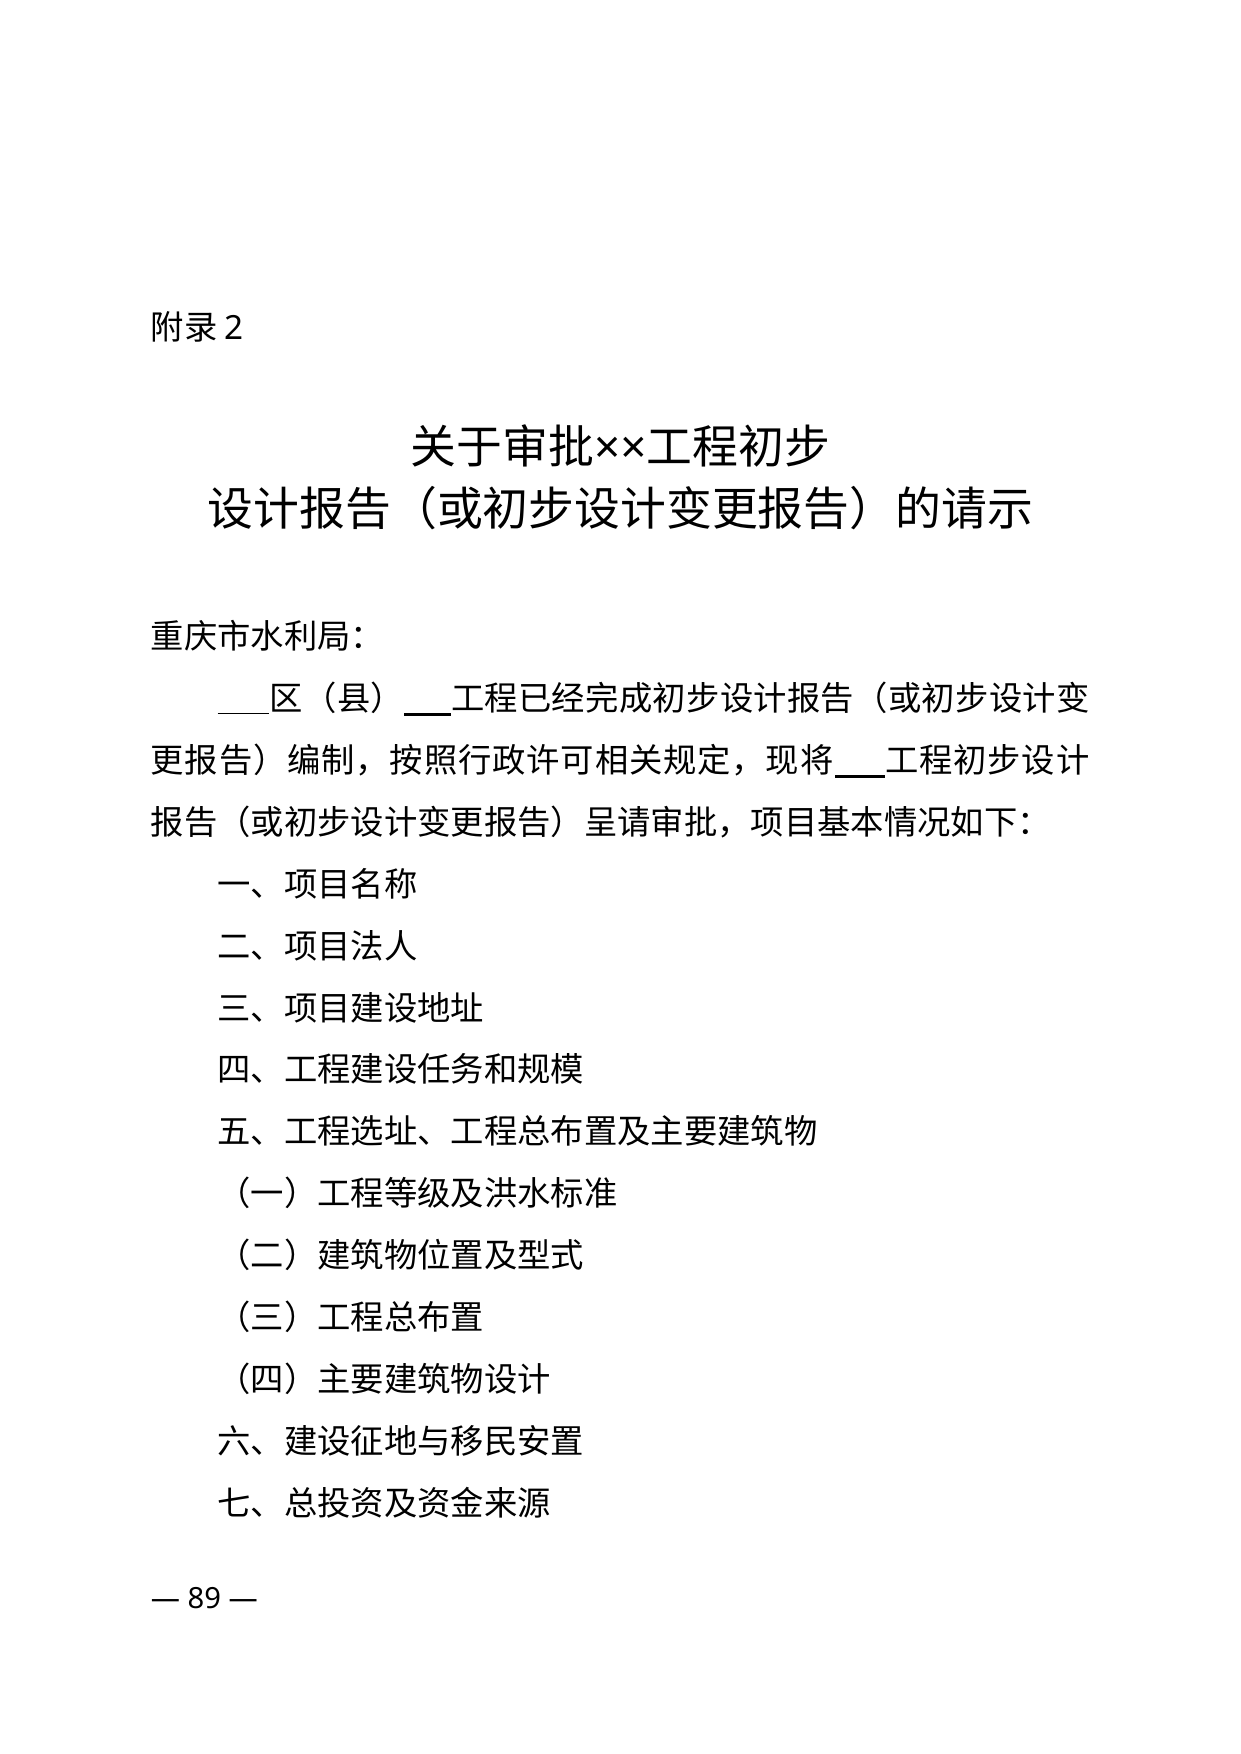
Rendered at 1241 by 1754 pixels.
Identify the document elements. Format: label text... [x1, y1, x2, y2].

text 六、建设征地与移民安置 [151, 1403, 1089, 1465]
text 设计报告（或初步设计变更报告）的请示 [151, 475, 1089, 537]
text 重庆市水利局： [151, 599, 1089, 661]
text 三、项目建设地址 [151, 970, 1089, 1032]
text 区（县） 工程已经完成初步设计报告（或初步设计变更报告）编制，按照行政许可相关规定，现将 工程初步设计报告（或初步设计变更报告）呈请审批，项目基本情况如下： [151, 661, 1089, 847]
text 附录2 [151, 290, 1089, 352]
text 七、总投资及资金来源 [151, 1465, 1089, 1527]
text 五、工程选址、工程总布置及主要建筑物 [151, 1094, 1089, 1156]
text （二）建筑物位置及型式 [151, 1218, 1089, 1280]
text （三）工程总布置 [151, 1280, 1089, 1342]
text 二、项目法人 [151, 908, 1089, 970]
text （一）工程等级及洪水标准 [151, 1156, 1089, 1218]
text 关于审批××工程初步 [151, 413, 1089, 475]
text （四）主要建筑物设计 [151, 1342, 1089, 1403]
text 四、工程建设任务和规模 [151, 1032, 1089, 1094]
text 一、项目名称 [151, 847, 1089, 908]
